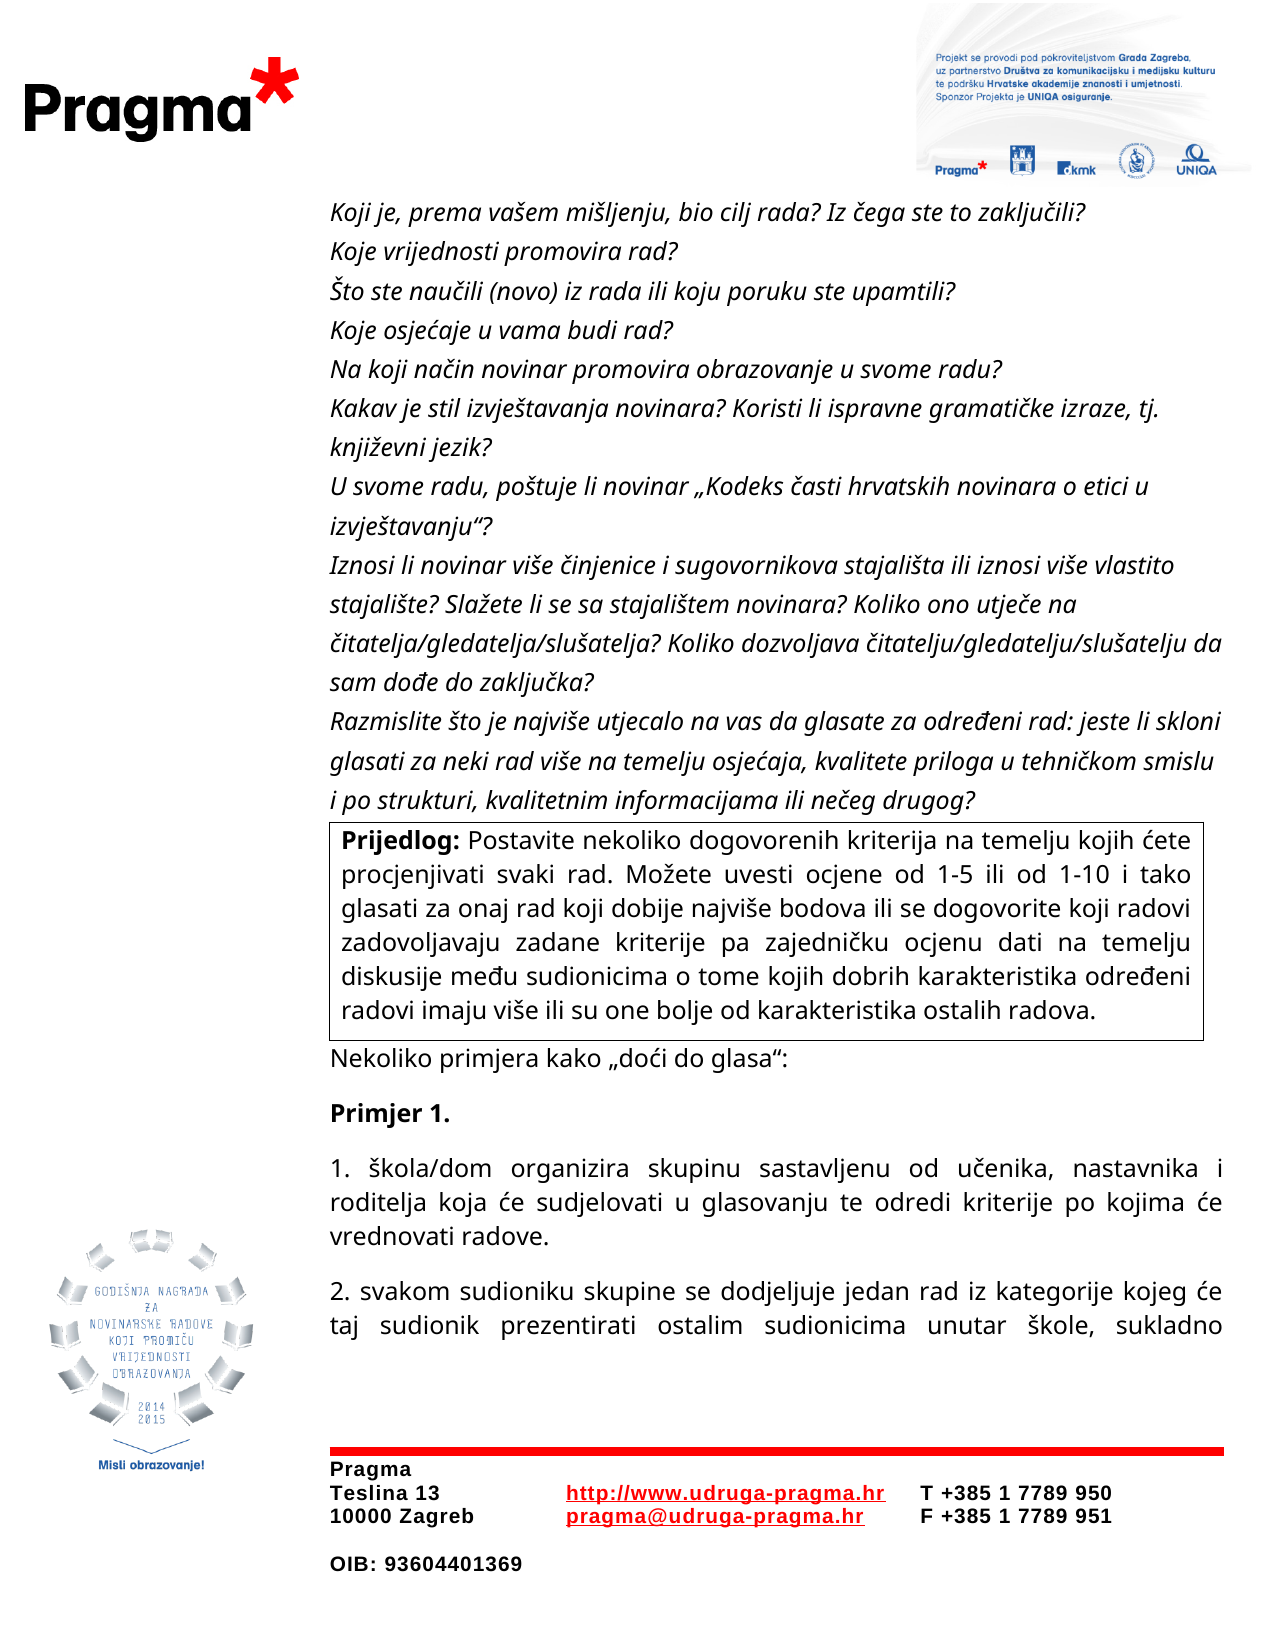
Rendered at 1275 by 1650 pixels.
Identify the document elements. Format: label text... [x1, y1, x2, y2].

text Nekoliko primjera kako „doći do glasa“: [329, 1041, 1224, 1074]
table_header Prijedlog: Postavite nekoliko dogovorenih kriterija na temelju kojih ćete procjenjivati svaki rad. Možete uvesti ocjene od 1-5 ili od 1-10 i tako glasati za onaj rad koji dobije najviše bodova ili se dogovorite koji radovi zadovoljavaju zadane kriterije pa zajedničku ocjenu dati na temelju diskusije među sudionicima o tome kojih dobrih karakteristika određeni radovi imaju više ili su one bolje od karakteristika ostalih radova. [330, 823, 1203, 1039]
text U svome radu, poštuje li novinar „Kodeks časti hrvatskih novinara o etici u izvještavanju“? [329, 469, 1224, 542]
picture [916, 3, 1273, 187]
text Na koji način novinar promovira obrazovanje u svome radu? [329, 352, 1224, 386]
text Primjer 1. [329, 1095, 1224, 1129]
text Što ste naučili (novo) iz rada ili koju poruku ste upamtili? [329, 273, 1224, 307]
text Koji je, prema vašem mišljenju, bio cilj rada? Iz čega ste to zaključili? [329, 195, 1224, 229]
picture [17, 42, 307, 157]
text Koje osjećaje u vama budi rad? [329, 312, 1224, 346]
text Koje vrijednosti promovira rad? [329, 234, 1224, 268]
picture [17, 1210, 285, 1489]
text Razmislite što je najviše utjecalo na vas da glasate za određeni rad: jeste li skloni glasati za neki rad više na temelju osjećaja, kvalitete priloga u tehničkom smislu i po strukturi, kvalitetnim informacijama ili nečeg drugog? [329, 704, 1224, 816]
text 1. škola/dom organizira skupinu sastavljenu od učenika, nastavnika i roditelja koja će sudjelovati u glasovanju te odredi kriterije po kojima će vrednovati radove. [329, 1150, 1224, 1252]
text Kakav je stil izvještavanja novinara? Koristi li ispravne gramatičke izraze, tj. književni jezik? [329, 391, 1224, 464]
text Iznosi li novinar više činjenice i sugovornikova stajališta ili iznosi više vlastito stajalište? Slažete li se sa stajalištem novinara? Koliko ono utječe na čitatelja/gledatelja/slušatelja? Koliko dozvoljava čitatelju/gledatelju/slušatelju da sam dođe do zaključka? [329, 547, 1224, 699]
